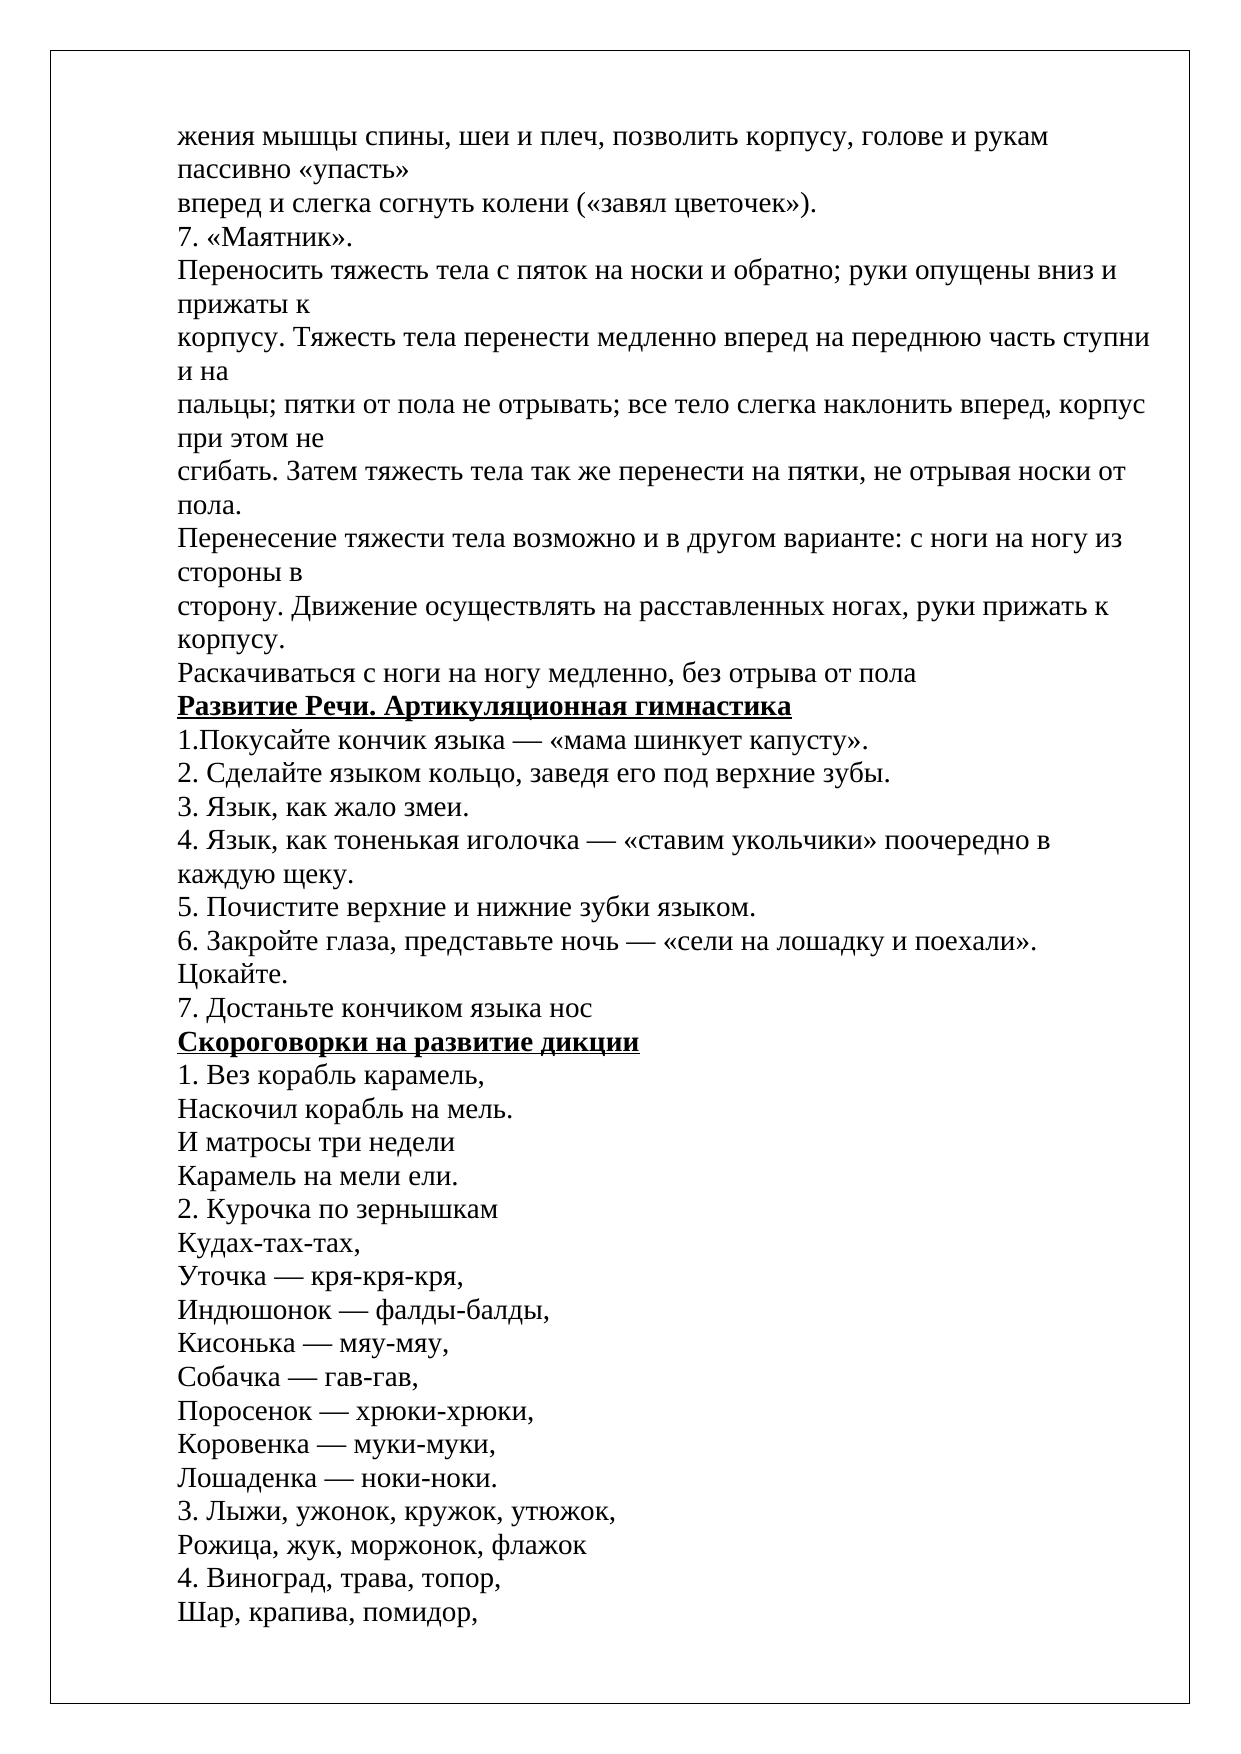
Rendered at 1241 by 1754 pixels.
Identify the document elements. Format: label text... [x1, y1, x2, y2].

text Рожица, жук, моржонок, флажок [177, 1527, 1152, 1560]
text Индюшонок — фалды-балды, [177, 1292, 1152, 1326]
text 3. Лыжи, ужонок, кружок, утюжок, [177, 1493, 1152, 1527]
text Развитие Речи. Артикуляционная гимнастика [177, 688, 1152, 722]
text Лошаденка — ноки-ноки. [177, 1460, 1152, 1493]
text сгибать. Затем тяжесть тела так же перенести на пятки, не отрывая носки от пола. [177, 453, 1152, 521]
text Кисонька — мяу-мяу, [177, 1326, 1152, 1359]
text Перенесение тяжести тела возможно и в другом варианте: с ноги на ногу из стороны в [177, 521, 1152, 588]
text сторону. Движение осуществлять на расставленных ногах, руки прижать к корпусу. [177, 588, 1152, 655]
text 7. «Маятник». [177, 219, 1152, 252]
text 4. Язык, как тоненькая иголочка — «ставим укольчики» поочередно в каждую щеку. [177, 822, 1152, 889]
text Шар, крапива, помидор, [177, 1594, 1152, 1627]
text И матросы три недели [177, 1124, 1152, 1158]
text 7. Достаньте кончиком языка нос [177, 990, 1152, 1024]
text Уточка — кря-кря-кря, [177, 1258, 1152, 1292]
text пальцы; пятки от пола не отрывать; все тело слегка наклонить вперед, корпус при этом не [177, 386, 1152, 453]
text Коровенка — муки-муки, [177, 1426, 1152, 1460]
text 2. Сделайте языком кольцо, заведя его под верхние зубы. [177, 755, 1152, 789]
text 5. Почистите верхние и нижние зубки языком. [177, 889, 1152, 923]
text вперед и слегка согнуть колени («завял цветочек»). [177, 185, 1152, 219]
text 2. Курочка по зернышкам [177, 1191, 1152, 1225]
text Скороговорки на развитие дикции [177, 1024, 1152, 1057]
text Собачка — гав-гав, [177, 1359, 1152, 1393]
text 1. Вез корабль карамель, [177, 1057, 1152, 1091]
text Карамель на мели ели. [177, 1158, 1152, 1191]
text 3. Язык, как жало змеи. [177, 789, 1152, 822]
text Раскачиваться с ноги на ногу медленно, без отрыва от пола [177, 655, 1152, 688]
text Поросенок — хрюки-хрюки, [177, 1393, 1152, 1426]
text 6. Закройте глаза, представьте ночь — «сели на лошадку и поехали». Цокайте. [177, 923, 1152, 990]
text жения мышцы спины, шеи и плеч, позволить корпусу, голове и рукам пассивно «упасть» [177, 118, 1152, 185]
text Кудах-тах-тах, [177, 1225, 1152, 1258]
text 4. Виноград, трава, топор, [177, 1560, 1152, 1594]
text корпусу. Тяжесть тела перенести медленно вперед на переднюю часть ступни и на [177, 319, 1152, 386]
text 1.Покусайте кончик языка — «мама шинкует капусту». [177, 722, 1152, 755]
text Наскочил корабль на мель. [177, 1091, 1152, 1124]
text Переносить тяжесть тела с пяток на носки и обратно; руки опущены вниз и прижаты к [177, 252, 1152, 319]
